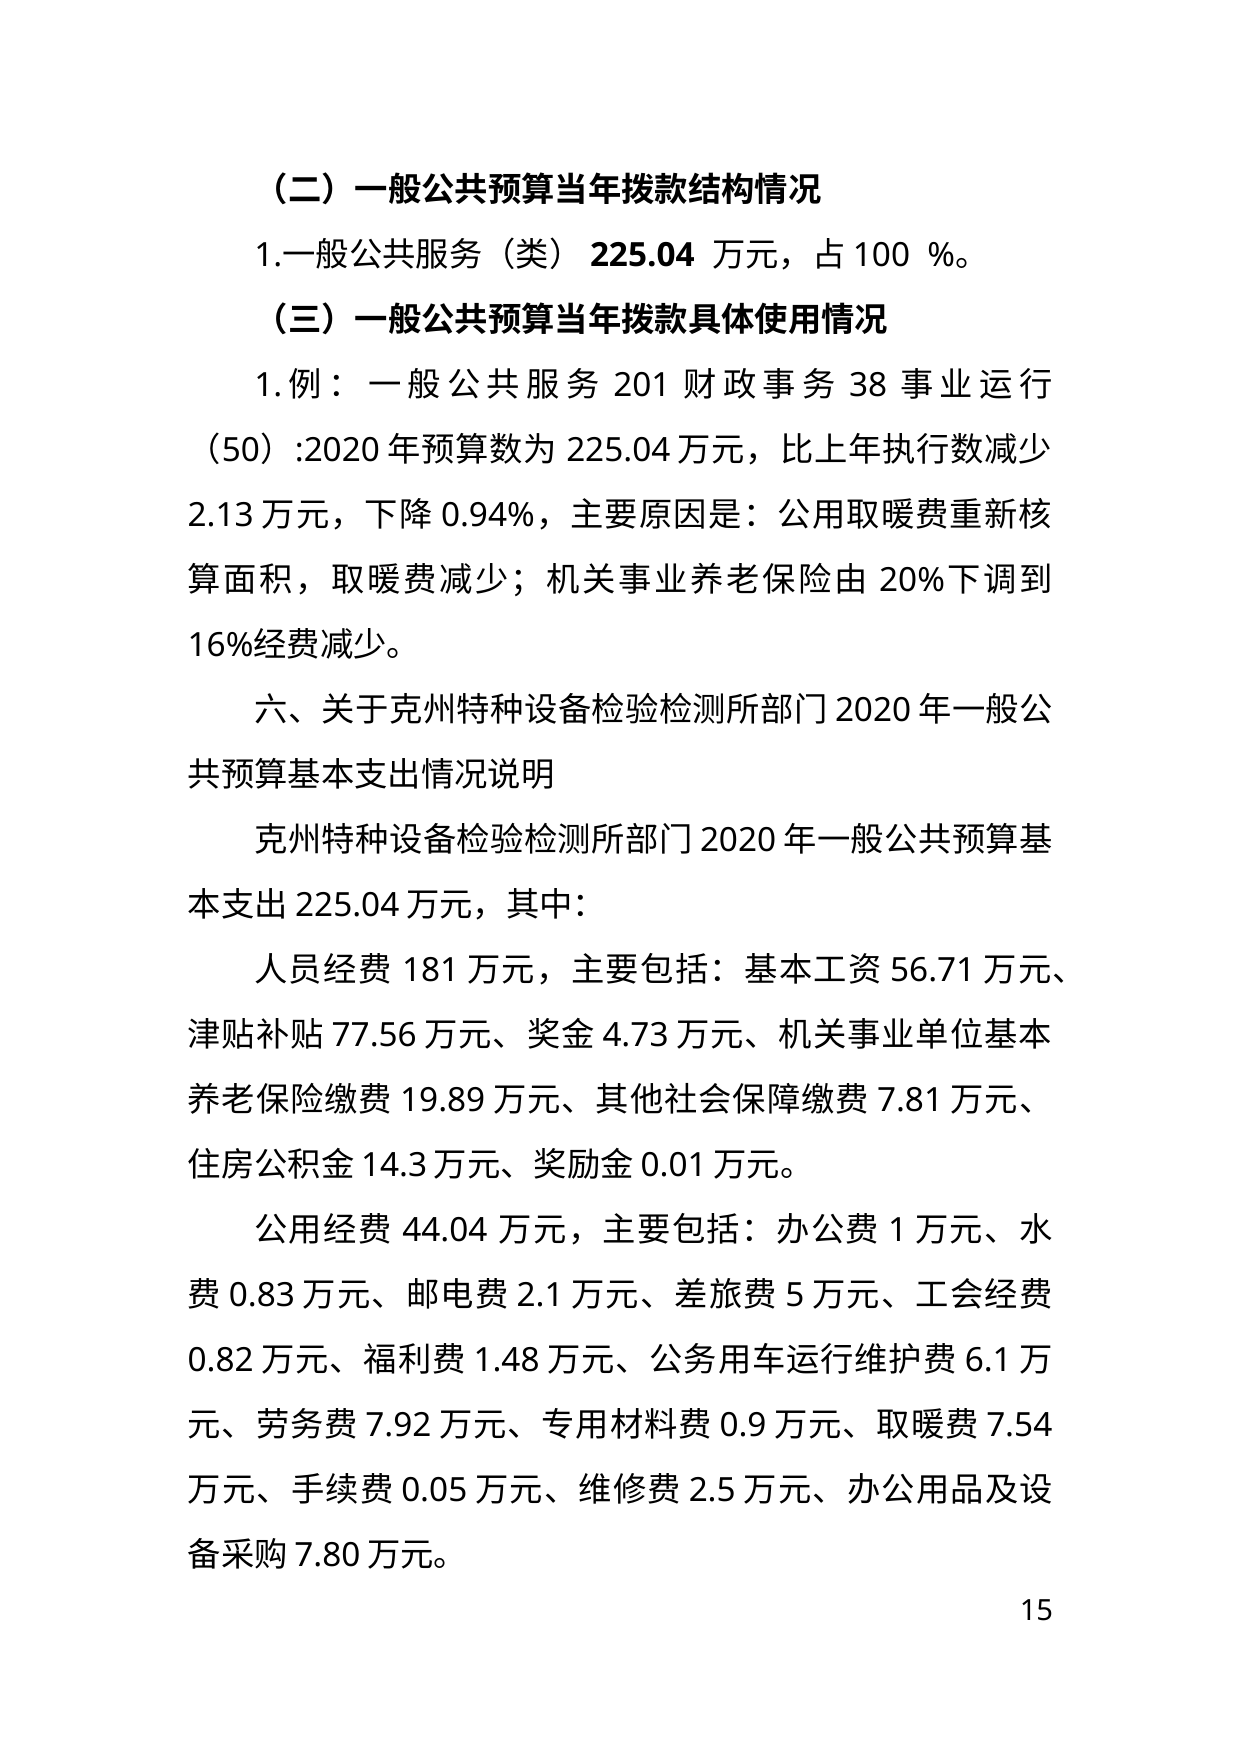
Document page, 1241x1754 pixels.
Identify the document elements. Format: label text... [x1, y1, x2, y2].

text 六、关于克州特种设备检验检测所部门2020年一般公共预算基本支出情况说明 [187, 675, 1053, 805]
text （三）一般公共预算当年拨款具体使用情况 [187, 285, 1053, 350]
text （二）一般公共预算当年拨款结构情况 [187, 155, 1053, 220]
text 公用经费 44.04 万元，主要包括：办公费1万元、水费0.83万元、邮电费2.1万元、差旅费5万元、工会经费0.82万元、福利费1.48万元、公务用车运行维护费6.1万元、劳务费7.92万元、专用材料费0.9万元、取暖费7.54万元、手续费0.05万元、维修费2.5万元、办公用品及设备采购7.80万元。 [187, 1195, 1053, 1585]
text 克州特种设备检验检测所部门2020年一般公共预算基本支出 225.04万元，其中： [187, 805, 1053, 935]
text 人员经费 181万元，主要包括：基本工资56.71万元、津贴补贴77.56万元、奖金4.73万元、机关事业单位基本养老保险缴费19.89万元、其他社会保障缴费7.81万元、住房公积金14.3万元、奖励金0.01万元。 [187, 935, 1053, 1195]
text 1.例：一般公共服务201财政事务38事业运行（50）:2020年预算数为 225.04万元，比上年执行数减少 2.13万元，下降0.94%，主要原因是：公用取暖费重新核算面积，取暖费减少；机关事业养老保险由20%下调到16%经费减少。 [187, 350, 1053, 675]
text 1.一般公共服务（类） 225.04 万元，占 100 %。 [187, 220, 1053, 285]
